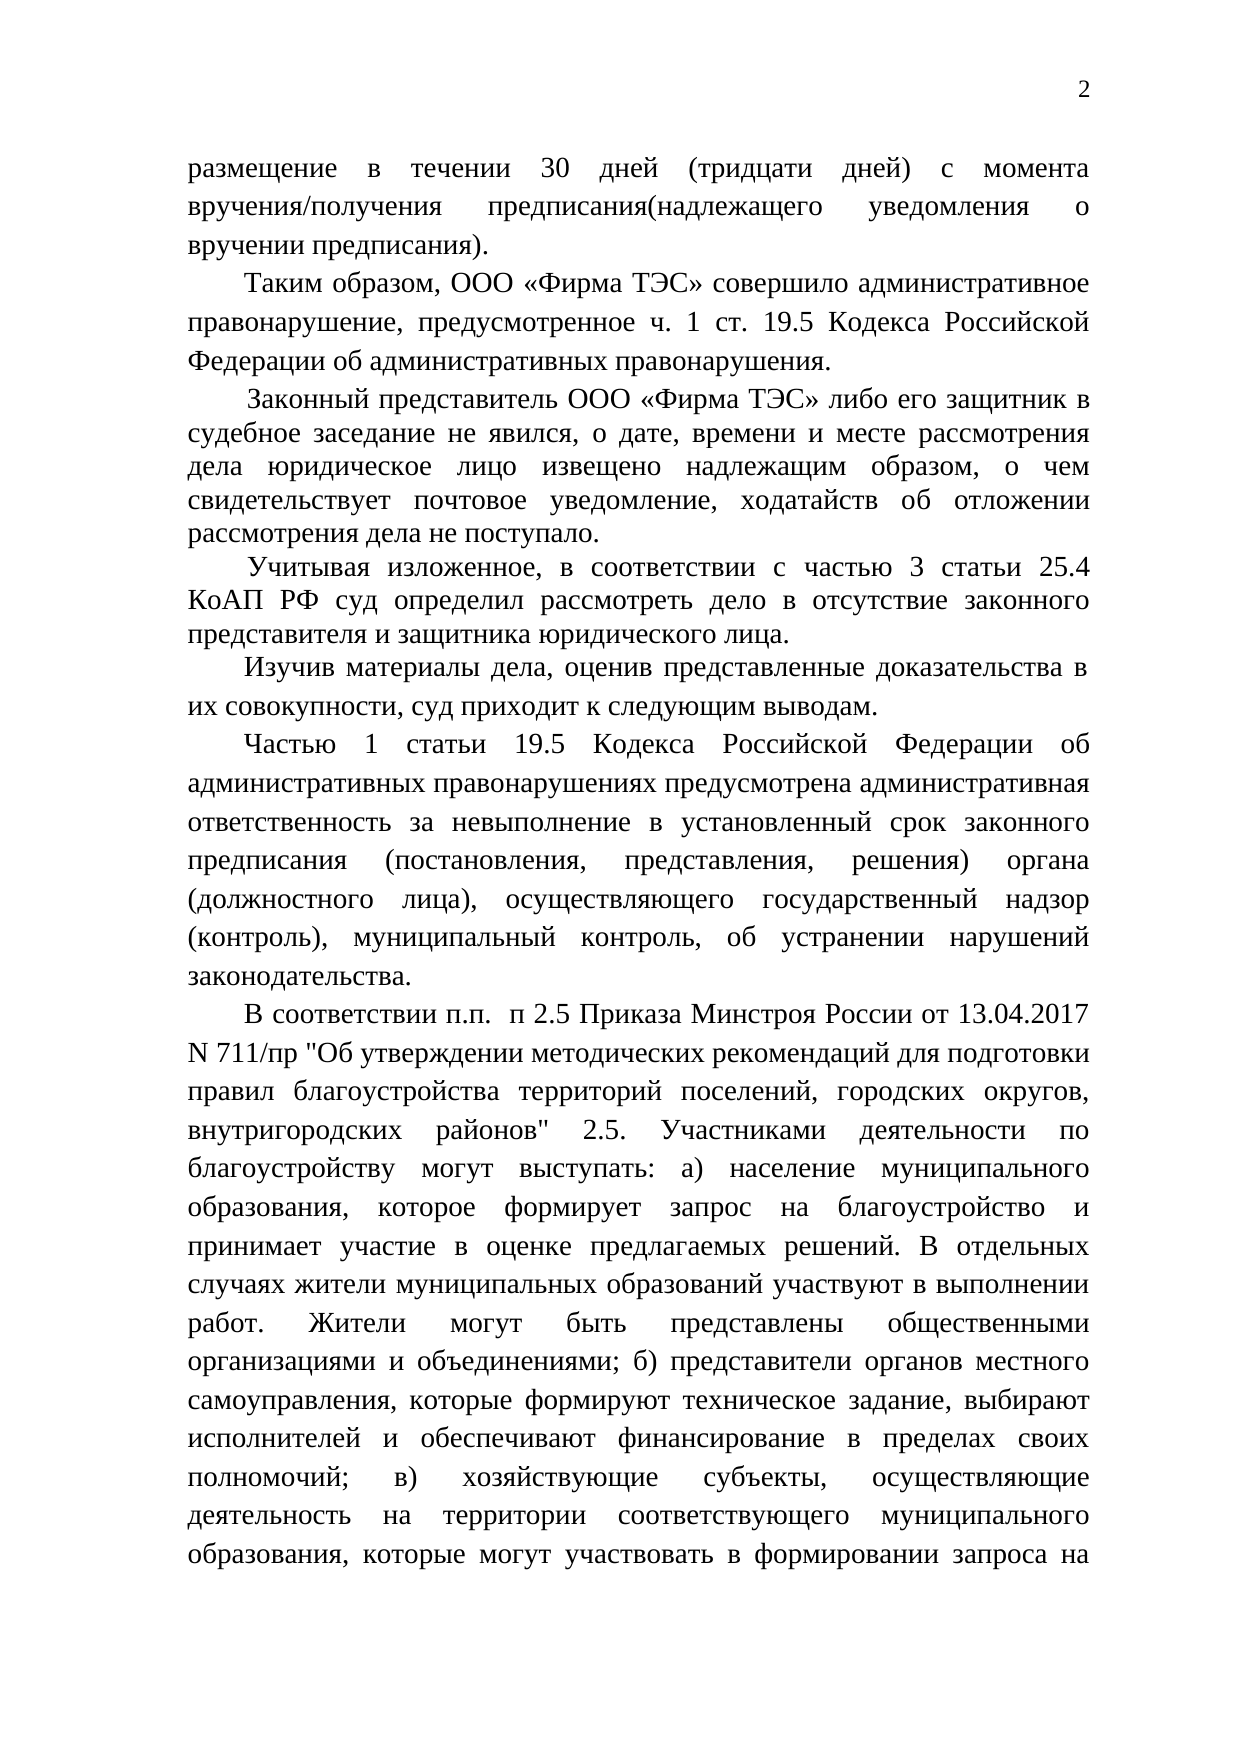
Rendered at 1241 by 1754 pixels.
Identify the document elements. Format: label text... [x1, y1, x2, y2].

text Изучив материалы дела, оценив представленные доказательства в их совокупности, суд приходит к следующим выводам. [187, 649, 1088, 722]
text Частью 1 статьи 19.5 Кодекса Российской Федерации об административных правонарушениях предусмотрена административная ответственность за невыполнение в установленный срок законного предписания (постановления, представления, решения) органа (должностного лица), осуществляющего государственный надзор (контроль), муниципальный контроль, об устранении нарушений законодательства. [187, 727, 1090, 991]
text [187, 150, 1090, 261]
text Учитывая изложенное, в соответствии с частью 3 статьи 25.4 КоАП РФ суд определил рассмотреть дело в отсутствие законного представителя и защитника юридического лица. [187, 549, 1090, 649]
text Законный представитель ООО «Фирма ТЭС» либо его защитник в судебное заседание не явился, о дате, времени и месте рассмотрения дела юридическое лицо извещено надлежащим образом, о чем свидетельствует почтовое уведомление, ходатайств об отложении рассмотрения дела не поступало. [187, 381, 1090, 549]
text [187, 996, 1090, 1569]
text Таким образом, ООО «Фирма ТЭС» совершило административное правонарушение, предусмотренное ч. 1 ст. 19.5 Кодекса Российской Федерации об административных правонарушения. [187, 266, 1090, 376]
